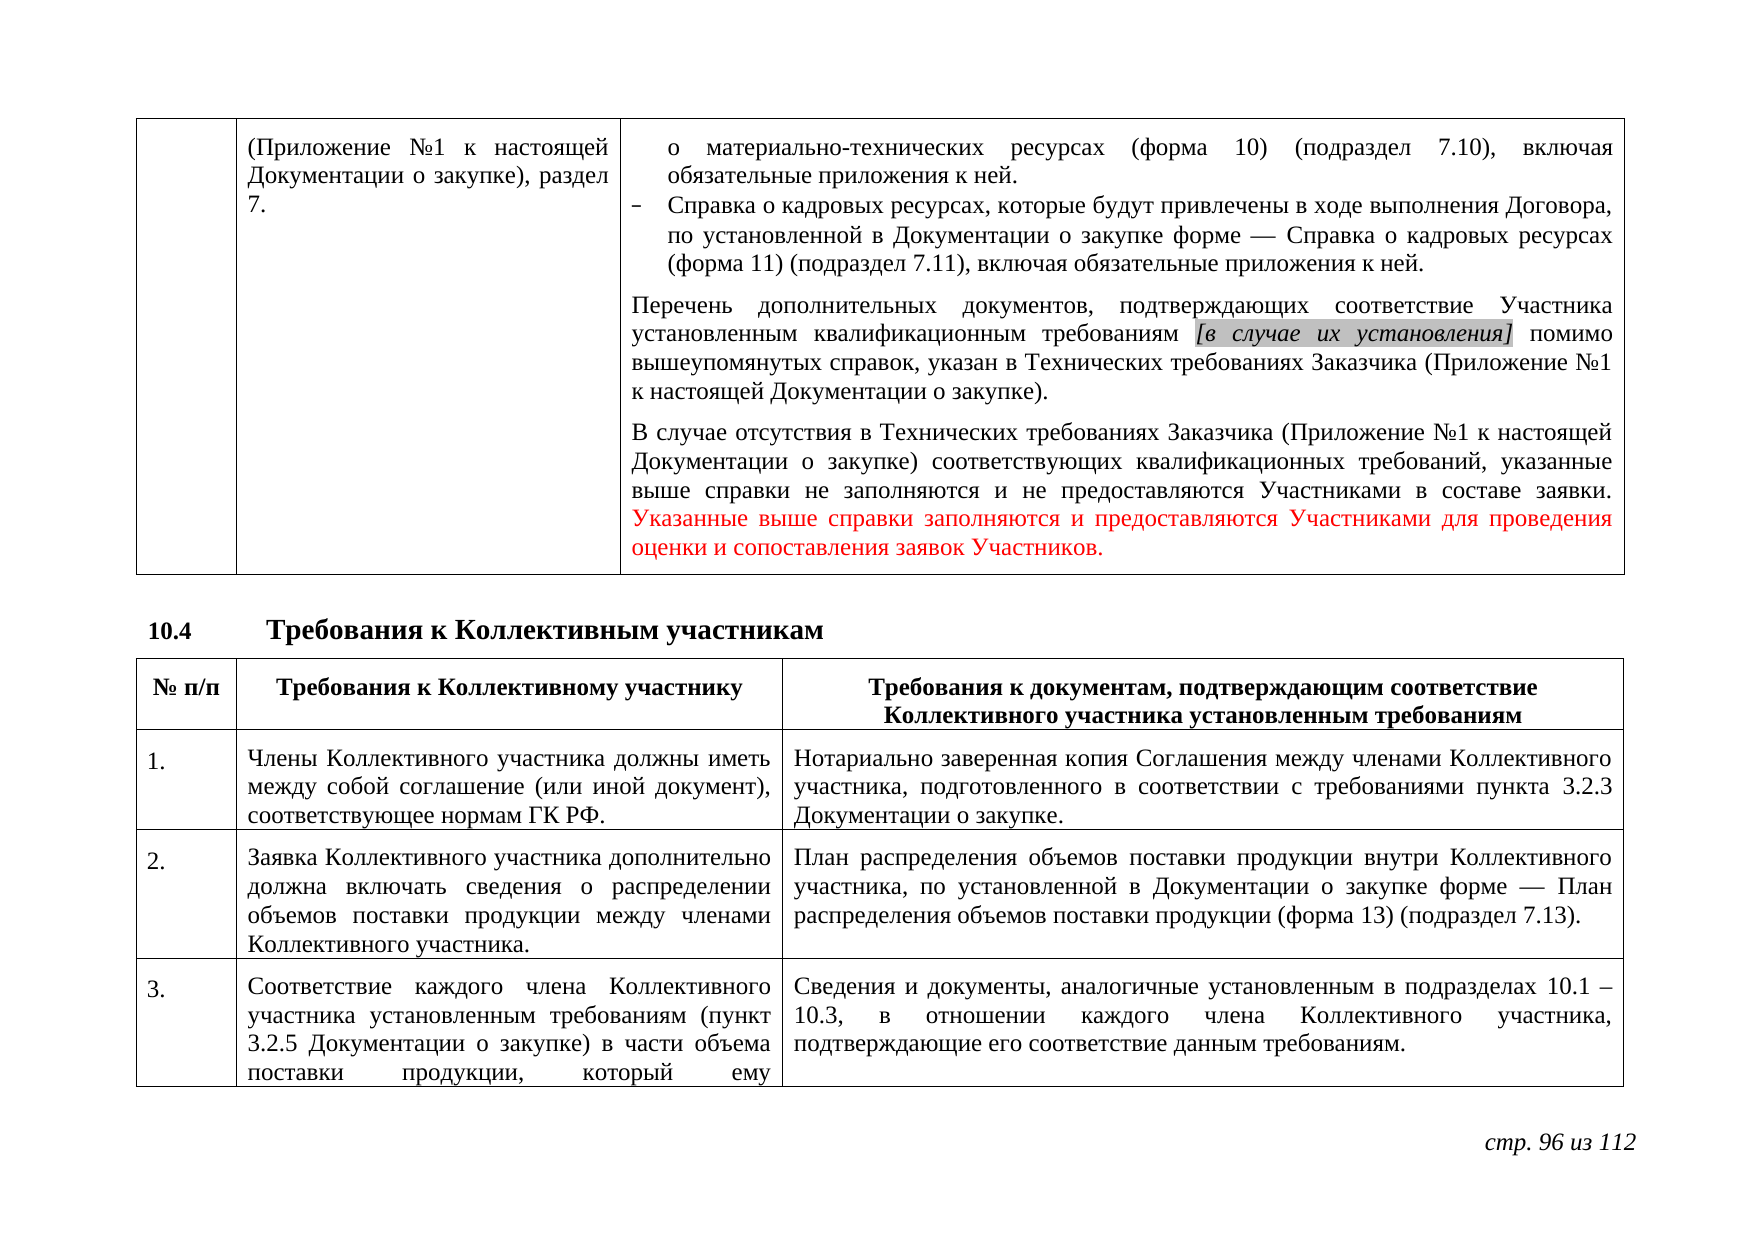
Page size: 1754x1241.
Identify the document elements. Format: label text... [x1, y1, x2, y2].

subtitle Требования к Коллективным участникам [148, 612, 1636, 646]
table_cell Нотариально заверенная копия Соглашения между членами Коллективного участника, подготовленного в соответствии с требованиями пункта 3.2.3 Документации о закупке. [783, 730, 1623, 829]
table_cell План распределения объемов поставки продукции внутри Коллективного участника, по установленной в Документации о закупке форме — План распределения объемов поставки продукции (форма 13) (подраздел 7.13). [783, 830, 1623, 957]
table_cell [621, 119, 1624, 573]
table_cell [783, 959, 1623, 1086]
table_header № п/п [137, 659, 236, 729]
table_header Требования к Коллективному участнику [237, 659, 782, 729]
table_header Требования к документам, подтверждающим соответствие Коллективного участника установленным требованиям [783, 659, 1623, 729]
table_cell [137, 959, 236, 1086]
table_cell [137, 830, 236, 957]
table_cell Заявка Коллективного участника дополнительно должна включать сведения о распределении объемов поставки продукции между членами Коллективного участника. [237, 830, 782, 957]
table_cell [237, 959, 782, 1086]
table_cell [237, 119, 620, 573]
table_cell [137, 119, 236, 573]
table_cell Члены Коллективного участника должны иметь между собой соглашение (или иной документ), соответствующее нормам ГК РФ. [237, 730, 782, 829]
table_cell [137, 730, 236, 829]
